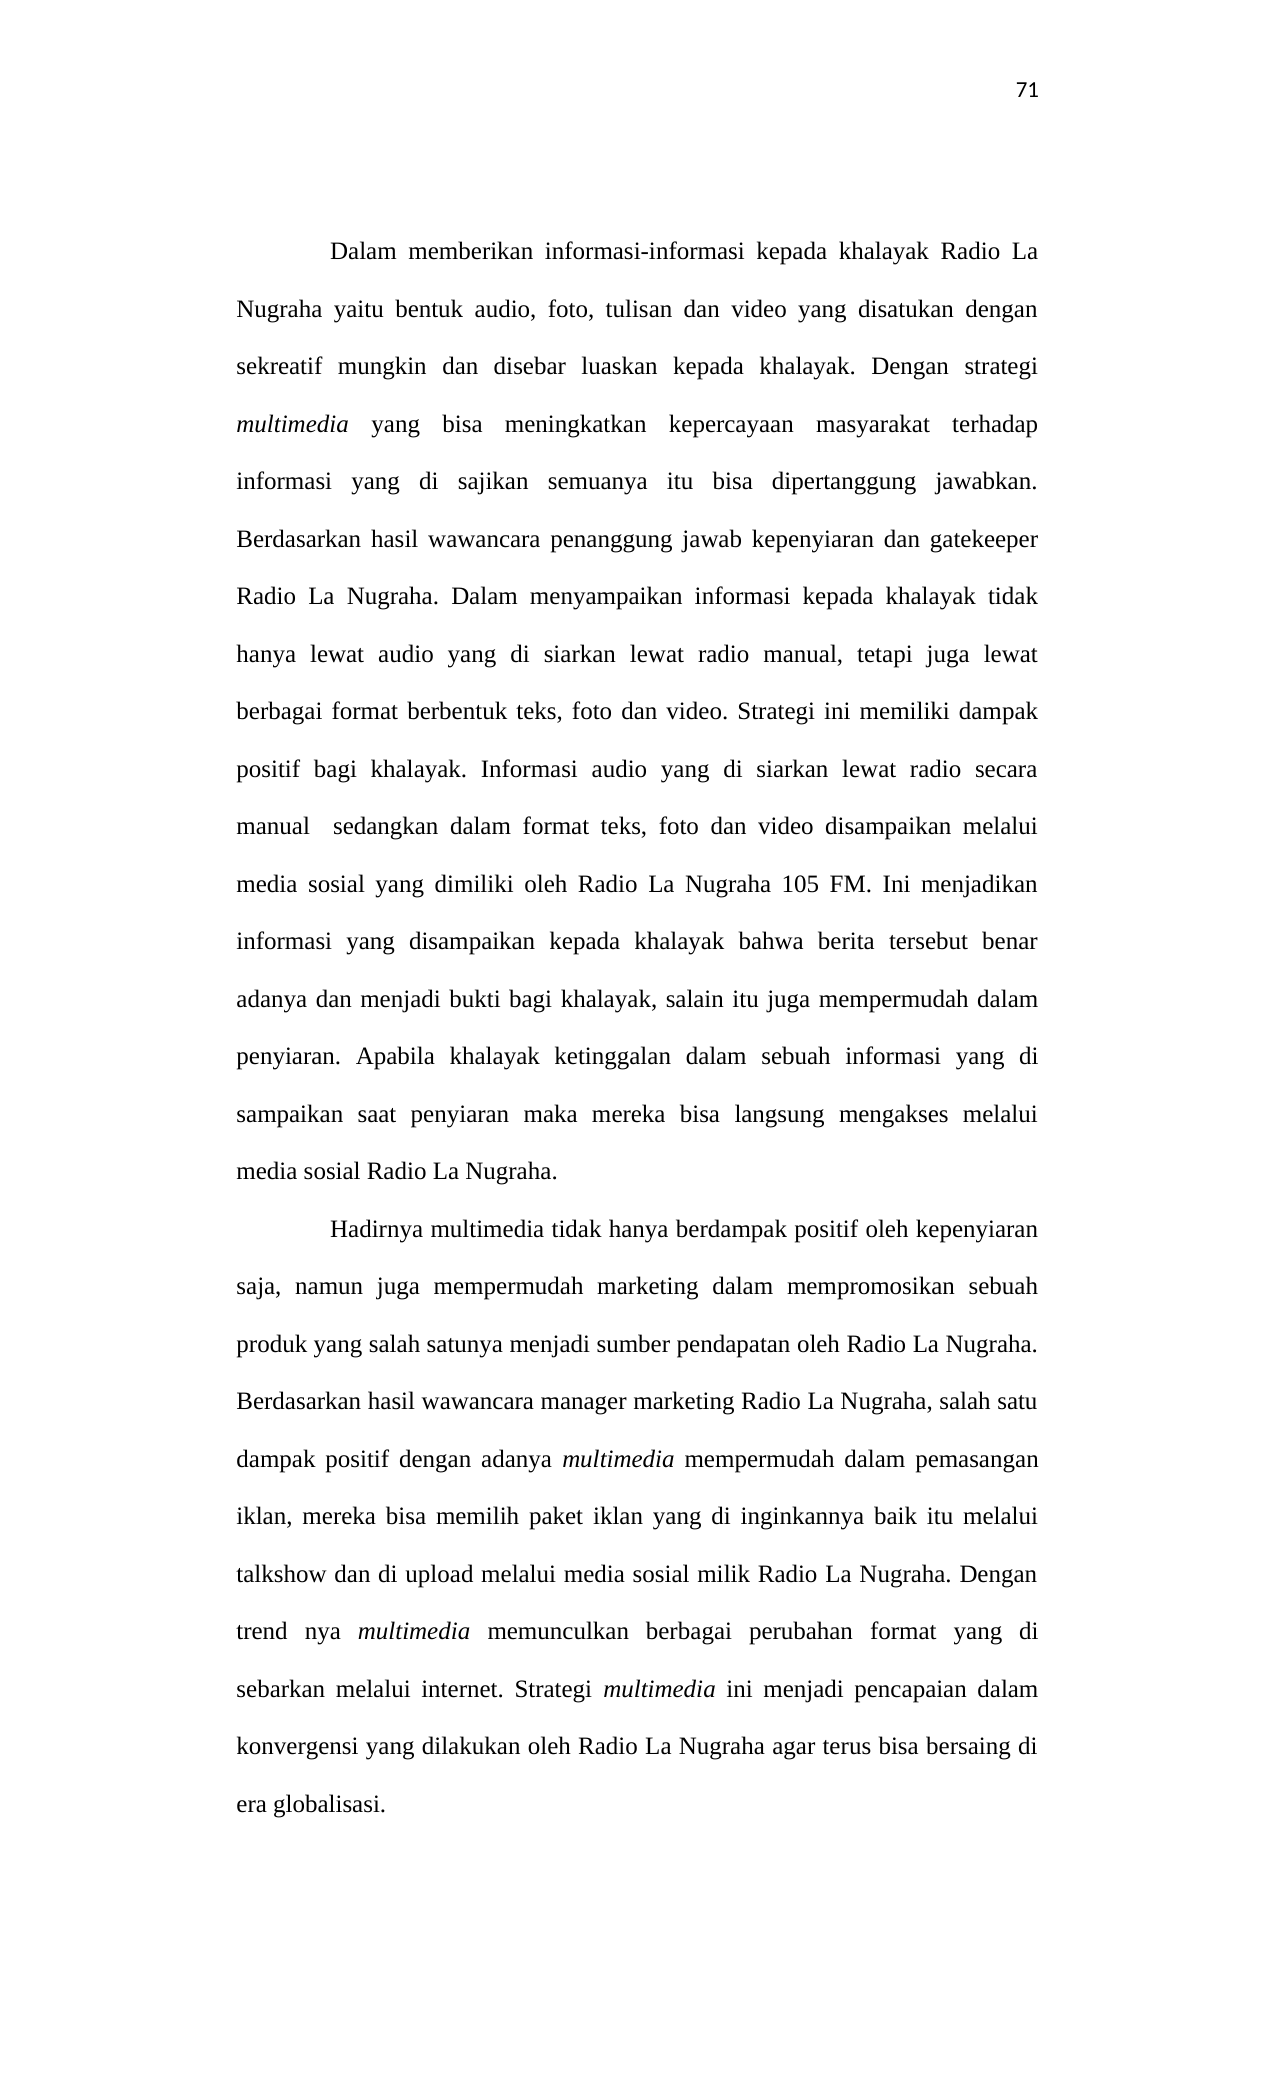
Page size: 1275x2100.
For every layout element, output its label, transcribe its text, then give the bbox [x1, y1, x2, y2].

list Dalam memberikan informasi-informasi kepada khalayak Radio La Nugraha yaitu bentuk audio, foto, tulisan dan video yang disatukan dengan sekreatif mungkin dan disebar luaskan kepada khalayak. Dengan strategi multimedia yang bisa meningkatkan kepercayaan masyarakat terhadap informasi yang di sajikan semuanya itu bisa dipertanggung jawabkan. Berdasarkan hasil wawancara penanggung jawab kepenyiaran dan gatekeeper Radio La Nugraha. Dalam menyampaikan informasi kepada khalayak tidak hanya lewat audio yang di siarkan lewat radio manual, tetapi juga lewat berbagai format berbentuk teks, foto dan video. Strategi ini memiliki dampak positif bagi khalayak. Informasi audio yang di siarkan lewat radio secara manual sedangkan dalam format teks, foto dan video disampaikan melalui media sosial yang dimiliki oleh Radio La Nugraha 105 FM. Ini menjadikan informasi yang disampaikan kepada khalayak bahwa berita tersebut benar adanya dan menjadi bukti bagi khalayak, salain itu juga mempermudah dalam penyiaran. Apabila khalayak ketinggalan dalam sebuah informasi yang di sampaikan saat penyiaran maka mereka bisa langsung mengakses melalui media sosial Radio La Nugraha. [236, 236, 1039, 1185]
list Hadirnya multimedia tidak hanya berdampak positif oleh kepenyiaran saja, namun juga mempermudah marketing dalam mempromosikan sebuah produk yang salah satunya menjadi sumber pendapatan oleh Radio La Nugraha. Berdasarkan hasil wawancara manager marketing Radio La Nugraha, salah satu dampak positif dengan adanya multimedia mempermudah dalam pemasangan iklan, mereka bisa memilih paket iklan yang di inginkannya baik itu melalui talkshow dan di upload melalui media sosial milik Radio La Nugraha. Dengan trend nya multimedia memunculkan berbagai perubahan format yang di sebarkan melalui internet. Strategi multimedia ini menjadi pencapaian dalam konvergensi yang dilakukan oleh Radio La Nugraha agar terus bisa bersaing di era globalisasi. [236, 1214, 1039, 1817]
